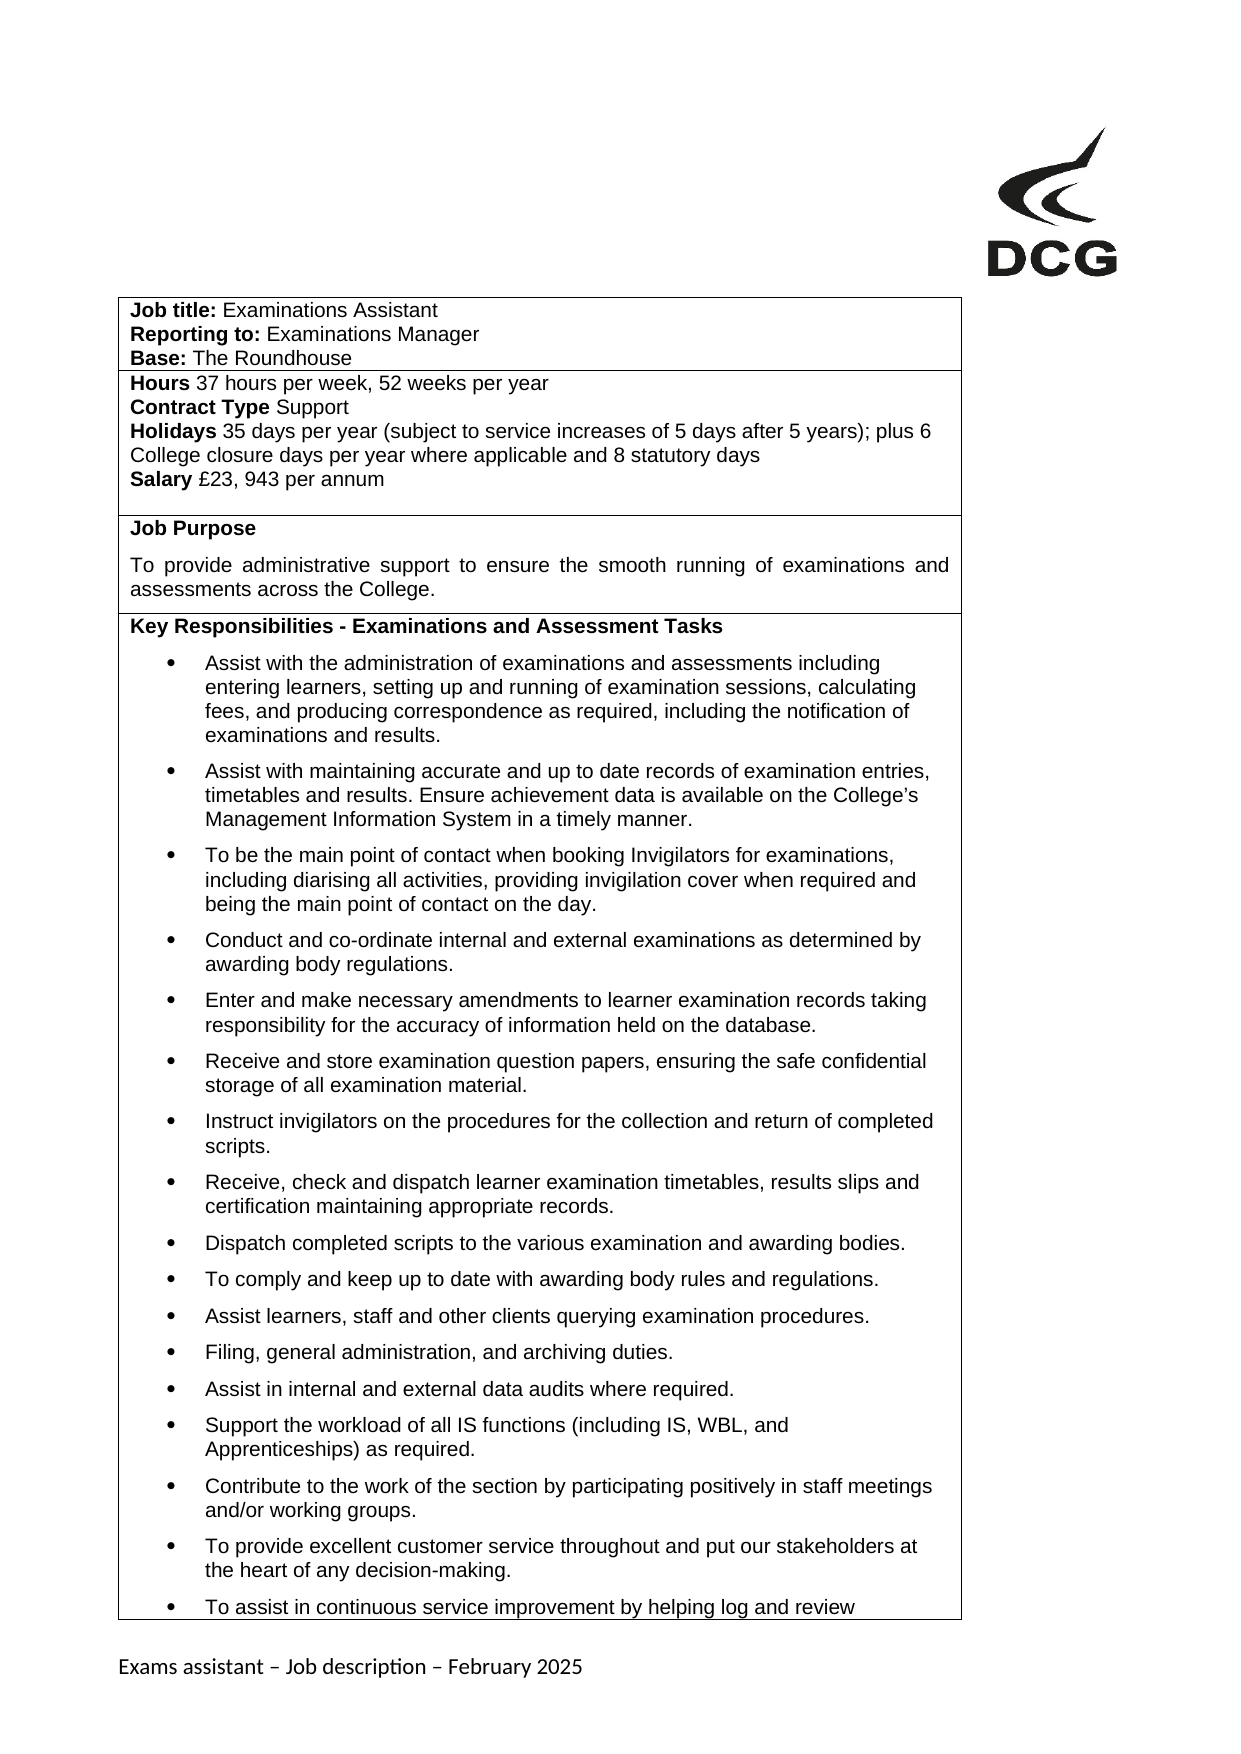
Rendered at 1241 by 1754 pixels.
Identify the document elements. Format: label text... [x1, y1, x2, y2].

table_cell Hours 37 hours per week, 52 weeks per year Contract Type Support Holidays 35 days per year (subject to service increases of 5 days after 5 years); plus 6 College closure days per year where applicable and 8 statutory days Salary £23, 943 per annum [119, 371, 961, 515]
picture [980, 118, 1118, 281]
table_cell Job Purpose To provide administrative support to ensure the smooth running of examinations and assessments across the College. [119, 516, 961, 613]
table_header Job title: Examinations Assistant Reporting to: Examinations Manager Base: The Roundhouse [119, 298, 961, 370]
